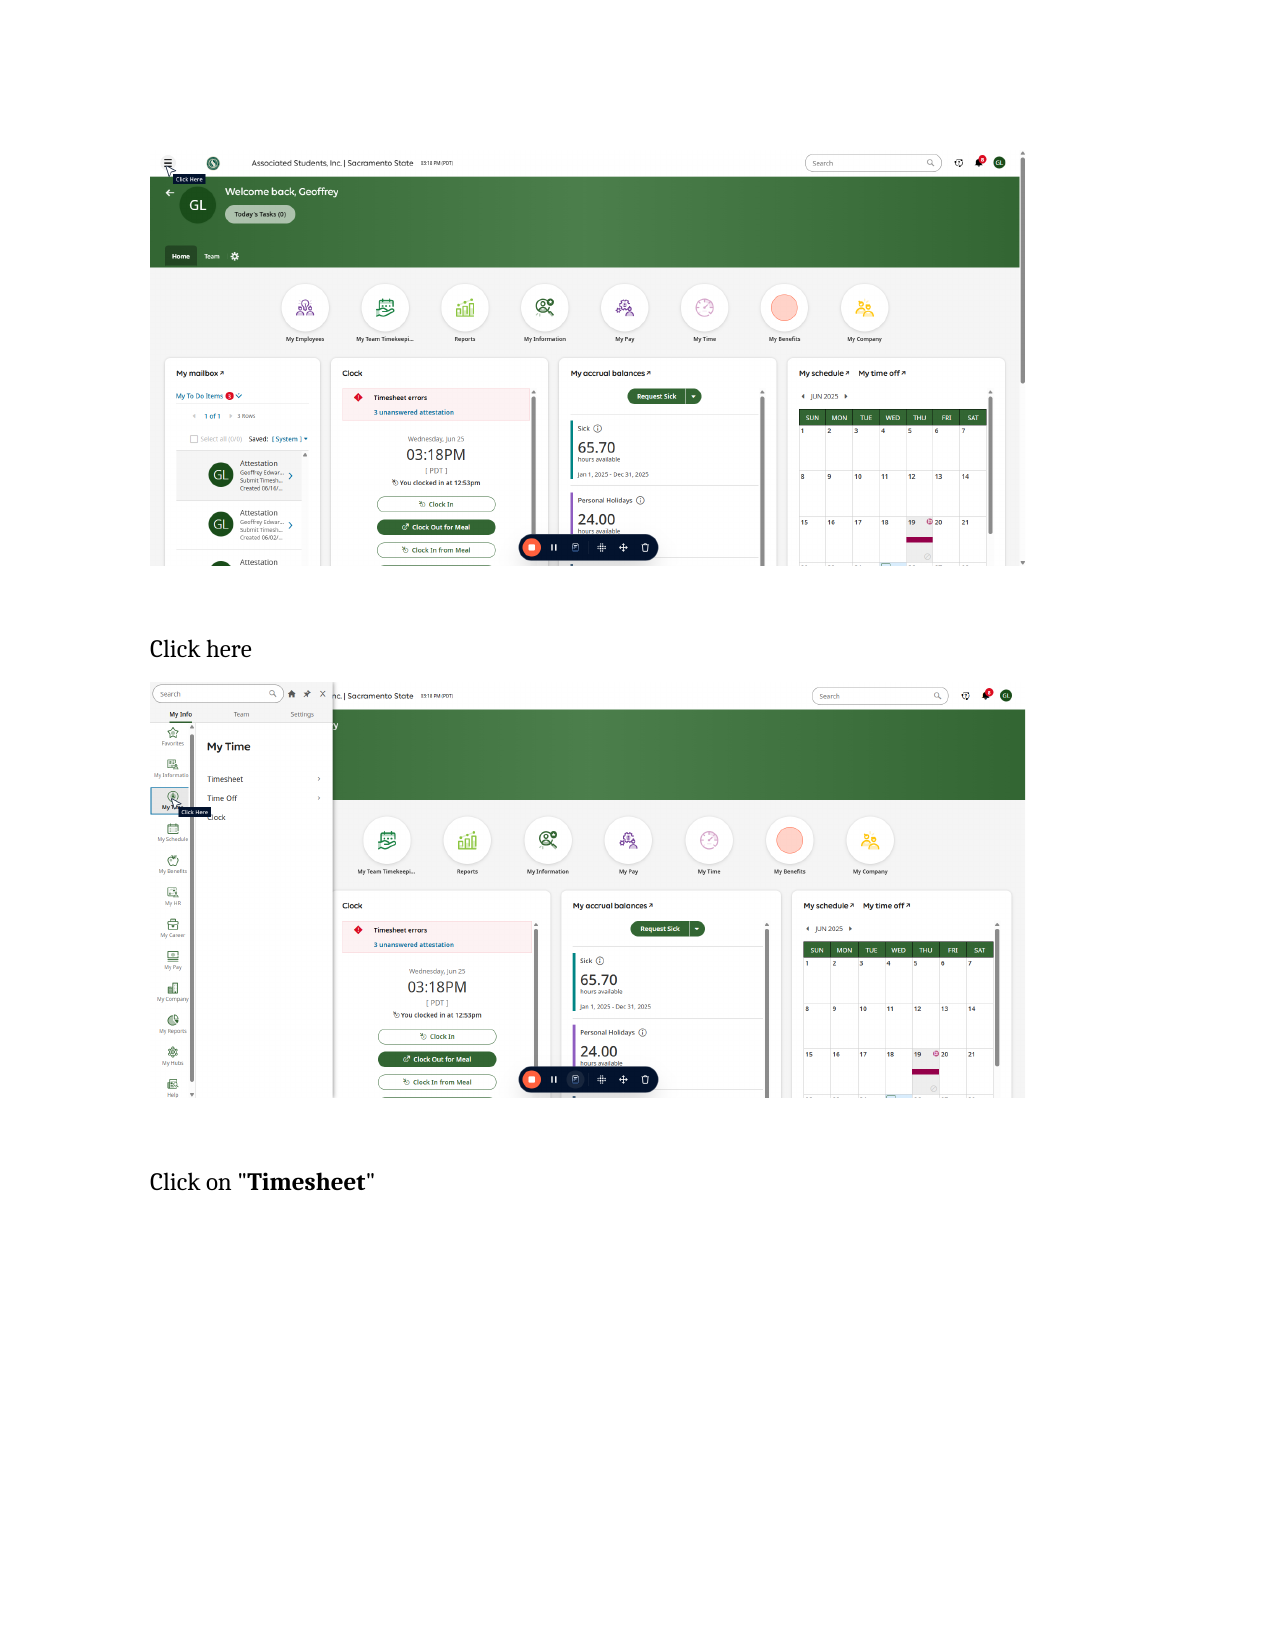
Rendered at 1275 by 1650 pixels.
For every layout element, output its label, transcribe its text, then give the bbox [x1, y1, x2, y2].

picture [150, 682, 1025, 1098]
picture [150, 150, 1025, 566]
text Click here [150, 635, 1125, 664]
text Click on "Timesheet" [150, 1168, 1125, 1197]
